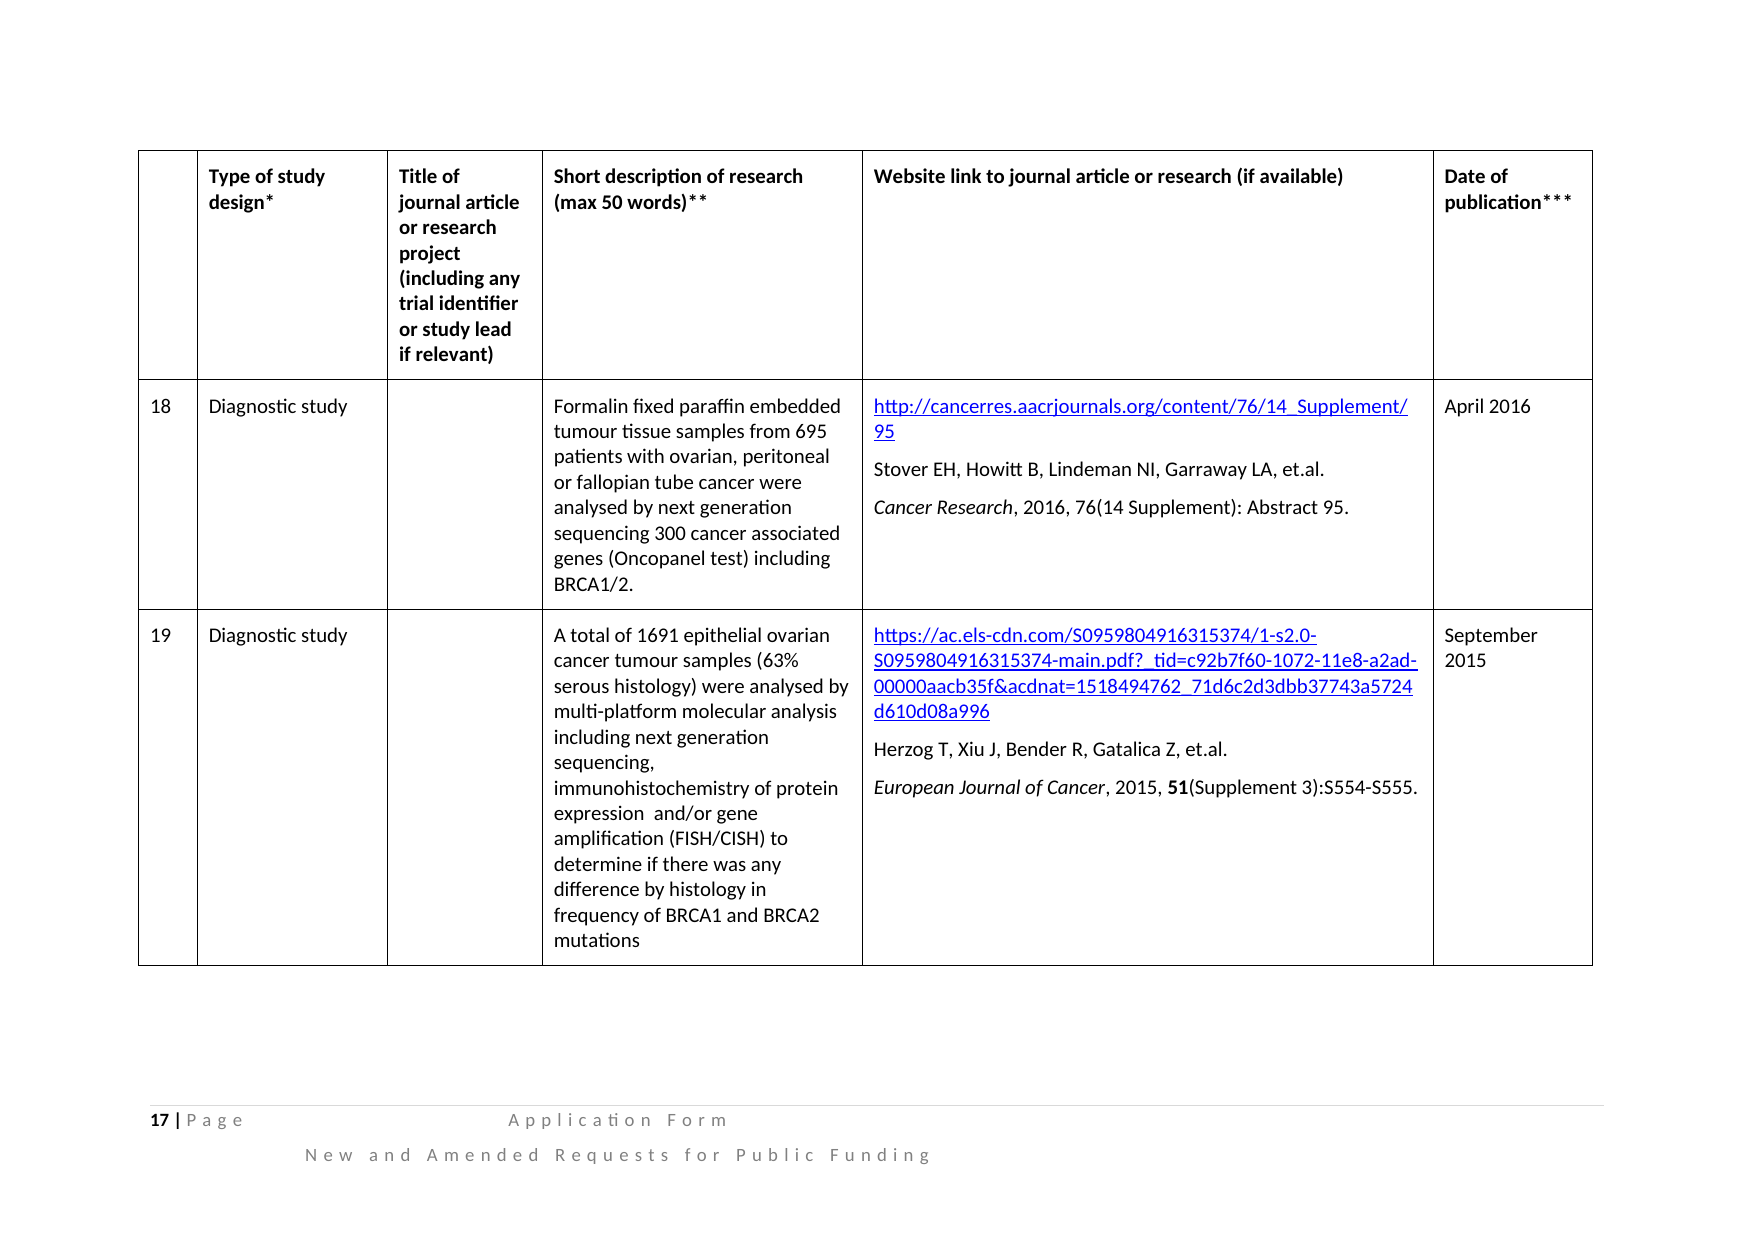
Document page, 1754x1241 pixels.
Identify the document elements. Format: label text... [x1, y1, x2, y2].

table_header [139, 151, 197, 379]
table_header Title of journal article or research project (including any trial identifier or study lead if relevant) [388, 151, 542, 379]
table_cell April 2016 [1434, 380, 1592, 609]
table_cell Diagnostic study [198, 610, 387, 965]
table_cell A total of 1691 epithelial ovarian cancer tumour samples (63% serous histology) were analysed by multi-platform molecular analysis including next generation sequencing, immunohistochemistry of protein expression and/or gene amplification (FISH/CISH) to determine if there was any difference by histology in frequency of BRCA1 and BRCA2 mutations [543, 610, 862, 965]
table_header Short description of research (max 50 words)** [543, 151, 862, 379]
table_cell http://cancerres.aacrjournals.org/content/76/14_Supplement/95 Stover EH, Howitt B, Lindeman NI, Garraway LA, et.al. Cancer Research, 2016, 76(14 Supplement): Abstract 95. [863, 380, 1433, 609]
table_header Date of publication*** [1434, 151, 1592, 379]
table_cell September 2015 [1434, 610, 1592, 965]
table_cell Formalin fixed paraffin embedded tumour tissue samples from 695 patients with ovarian, peritoneal or fallopian tube cancer were analysed by next generation sequencing 300 cancer associated genes (Oncopanel test) including BRCA1/2. [543, 380, 862, 609]
table_cell 18 [139, 380, 197, 609]
table_header Type of study design* [198, 151, 387, 379]
table_cell https://ac.els-cdn.com/S0959804916315374/1-s2.0-S0959804916315374-main.pdf?_tid=c92b7f60-1072-11e8-a2ad-00000aacb35f&acdnat=1518494762_71d6c2d3dbb37743a5724d610d08a996 Herzog T, Xiu J, Bender R, Gatalica Z, et.al. European Journal of Cancer, 2015, 51(Supplement 3):S554-S555. [863, 610, 1433, 965]
table_header Website link to journal article or research (if available) [863, 151, 1433, 379]
table_cell 19 [139, 610, 197, 965]
table_cell [388, 380, 542, 609]
table_cell [388, 610, 542, 965]
table_cell Diagnostic study [198, 380, 387, 609]
